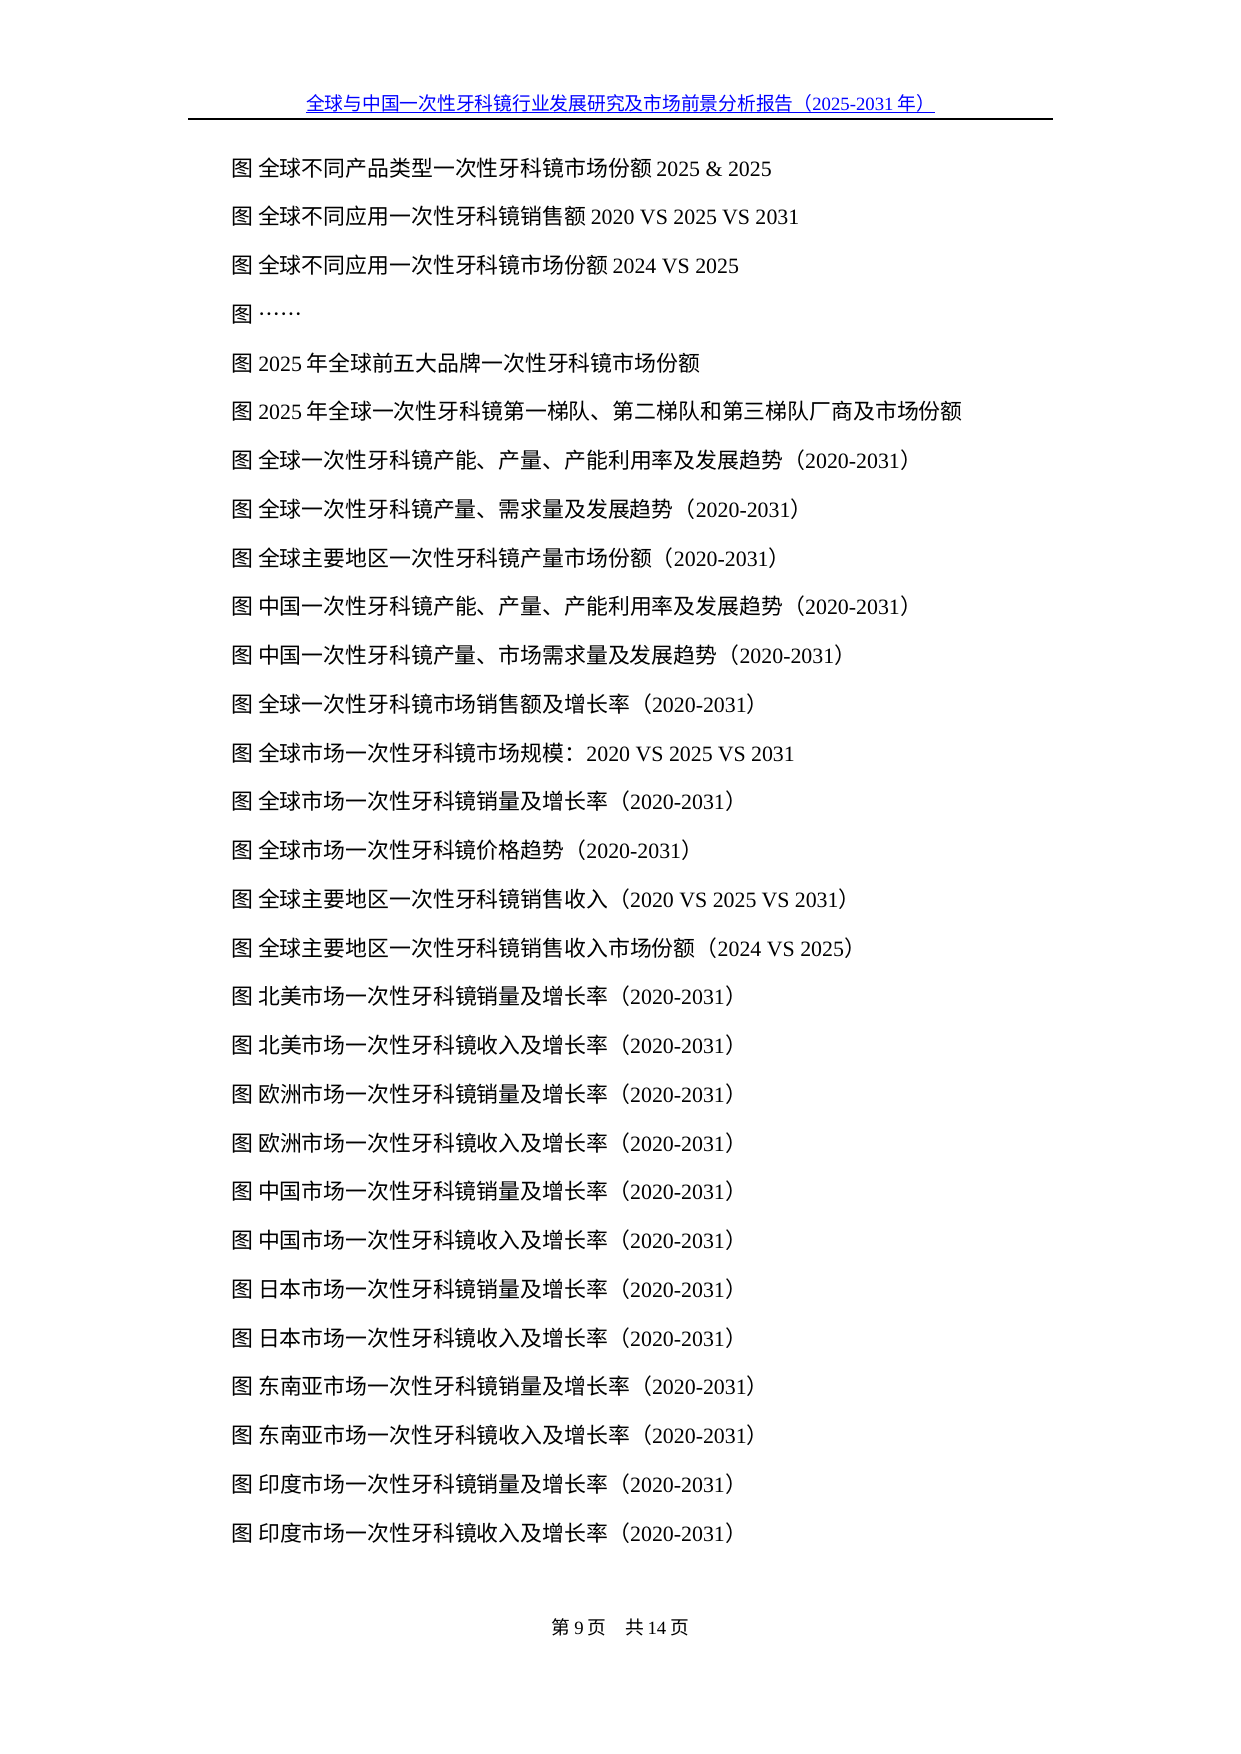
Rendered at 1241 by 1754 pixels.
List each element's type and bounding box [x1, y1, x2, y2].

text [187, 150, 1053, 1548]
